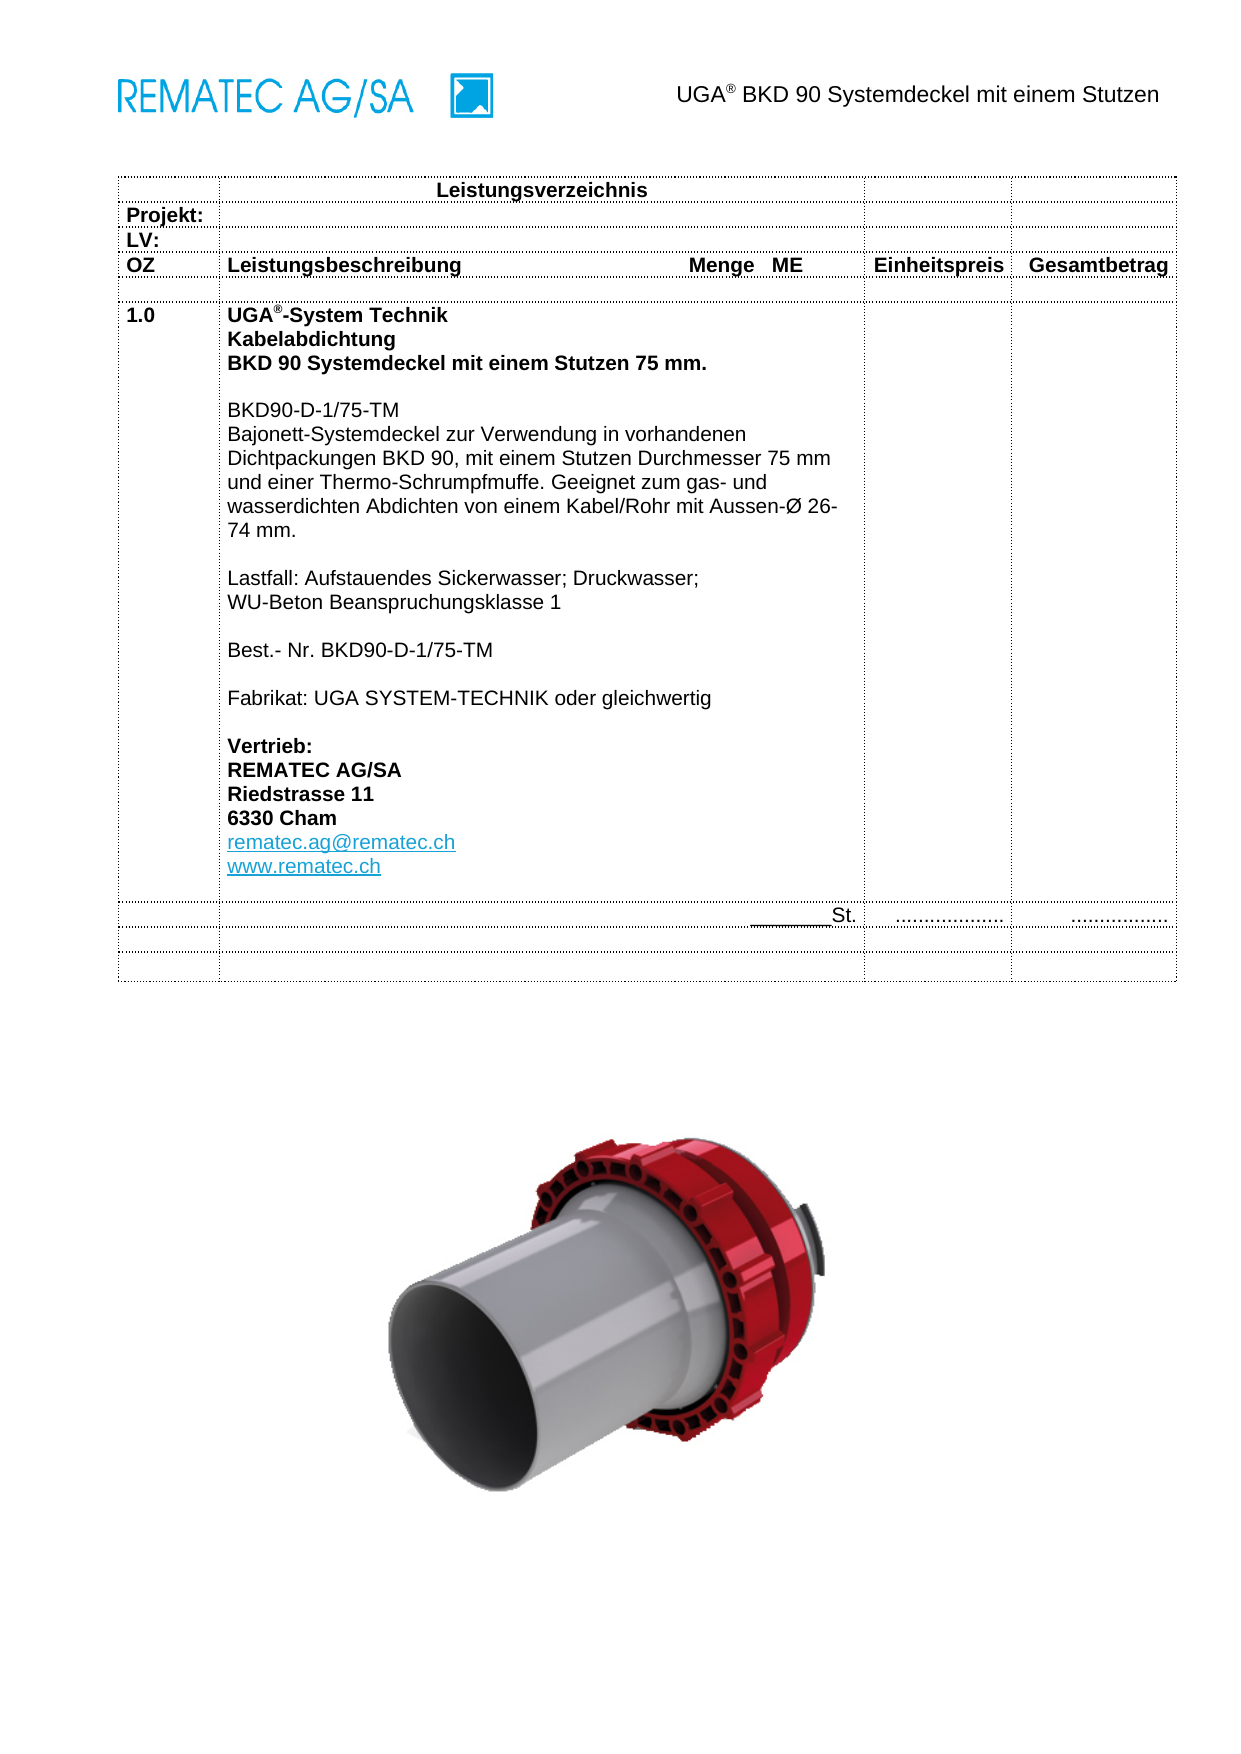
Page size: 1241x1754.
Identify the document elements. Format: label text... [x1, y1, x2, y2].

table_cell [1012, 301, 1176, 901]
table_cell [864, 301, 1012, 901]
table_cell [864, 226, 1012, 251]
table_cell [119, 951, 220, 981]
table_header [119, 176, 220, 201]
table_cell [864, 276, 1012, 301]
table_cell [864, 951, 1012, 981]
table_cell [1012, 226, 1176, 251]
table_cell [1012, 951, 1176, 981]
table_cell [220, 226, 864, 251]
table_cell [119, 901, 220, 926]
picture [118, 73, 450, 118]
table_cell UGA®-System Technik Kabelabdichtung BKD 90 Systemdeckel mit einem Stutzen 75 mm. BKD90-D-1/75-TM Bajonett-Systemdeckel zur Verwendung in vorhandenen Dichtpackungen BKD 90, mit einem Stutzen Durchmesser 75 mm und einer Thermo-Schrumpfmuffe. Geeignet zum gas- und wasserdichten Abdichten von einem Kabel/Rohr mit Aussen-Ø 26-74 mm. Lastfall: Aufstauendes Sickerwasser; Druckwasser; WU-Beton Beanspruchungsklasse 1 Best.- Nr. BKD90-D-1/75-TM Fabrikat: UGA SYSTEM-TECHNIK oder gleichwertig Vertrieb: REMATEC AG/SA Riedstrasse 11 6330 Cham rematec.ag@rematec.ch www.rematec.ch [220, 301, 864, 901]
table_cell LV: [119, 226, 220, 251]
table_header Leistungsverzeichnis [220, 176, 864, 201]
table_cell [119, 276, 220, 301]
table_cell [1012, 926, 1176, 951]
table_cell Einheitspreis [864, 251, 1012, 276]
table_cell [220, 276, 864, 301]
table_cell ................... [864, 901, 1012, 926]
table_cell Leistungsbeschreibung Menge ME [220, 251, 864, 276]
table_cell [220, 926, 864, 951]
table_cell [1012, 276, 1176, 301]
table_cell [864, 926, 1012, 951]
table_cell [119, 926, 220, 951]
table_cell OZ [119, 251, 220, 276]
table_cell _______St. [220, 901, 864, 926]
table_header [1012, 176, 1176, 201]
table_cell Gesamtbetrag [1012, 251, 1176, 276]
table_cell [220, 201, 864, 226]
table_cell [220, 951, 864, 981]
picture [369, 1079, 838, 1549]
table_cell [1012, 201, 1176, 226]
picture [455, 78, 490, 114]
table_cell 1.0 [119, 301, 220, 901]
table_cell Projekt: [119, 201, 220, 226]
table_header [864, 176, 1012, 201]
table_cell ................. [1012, 901, 1176, 926]
table_cell [864, 201, 1012, 226]
